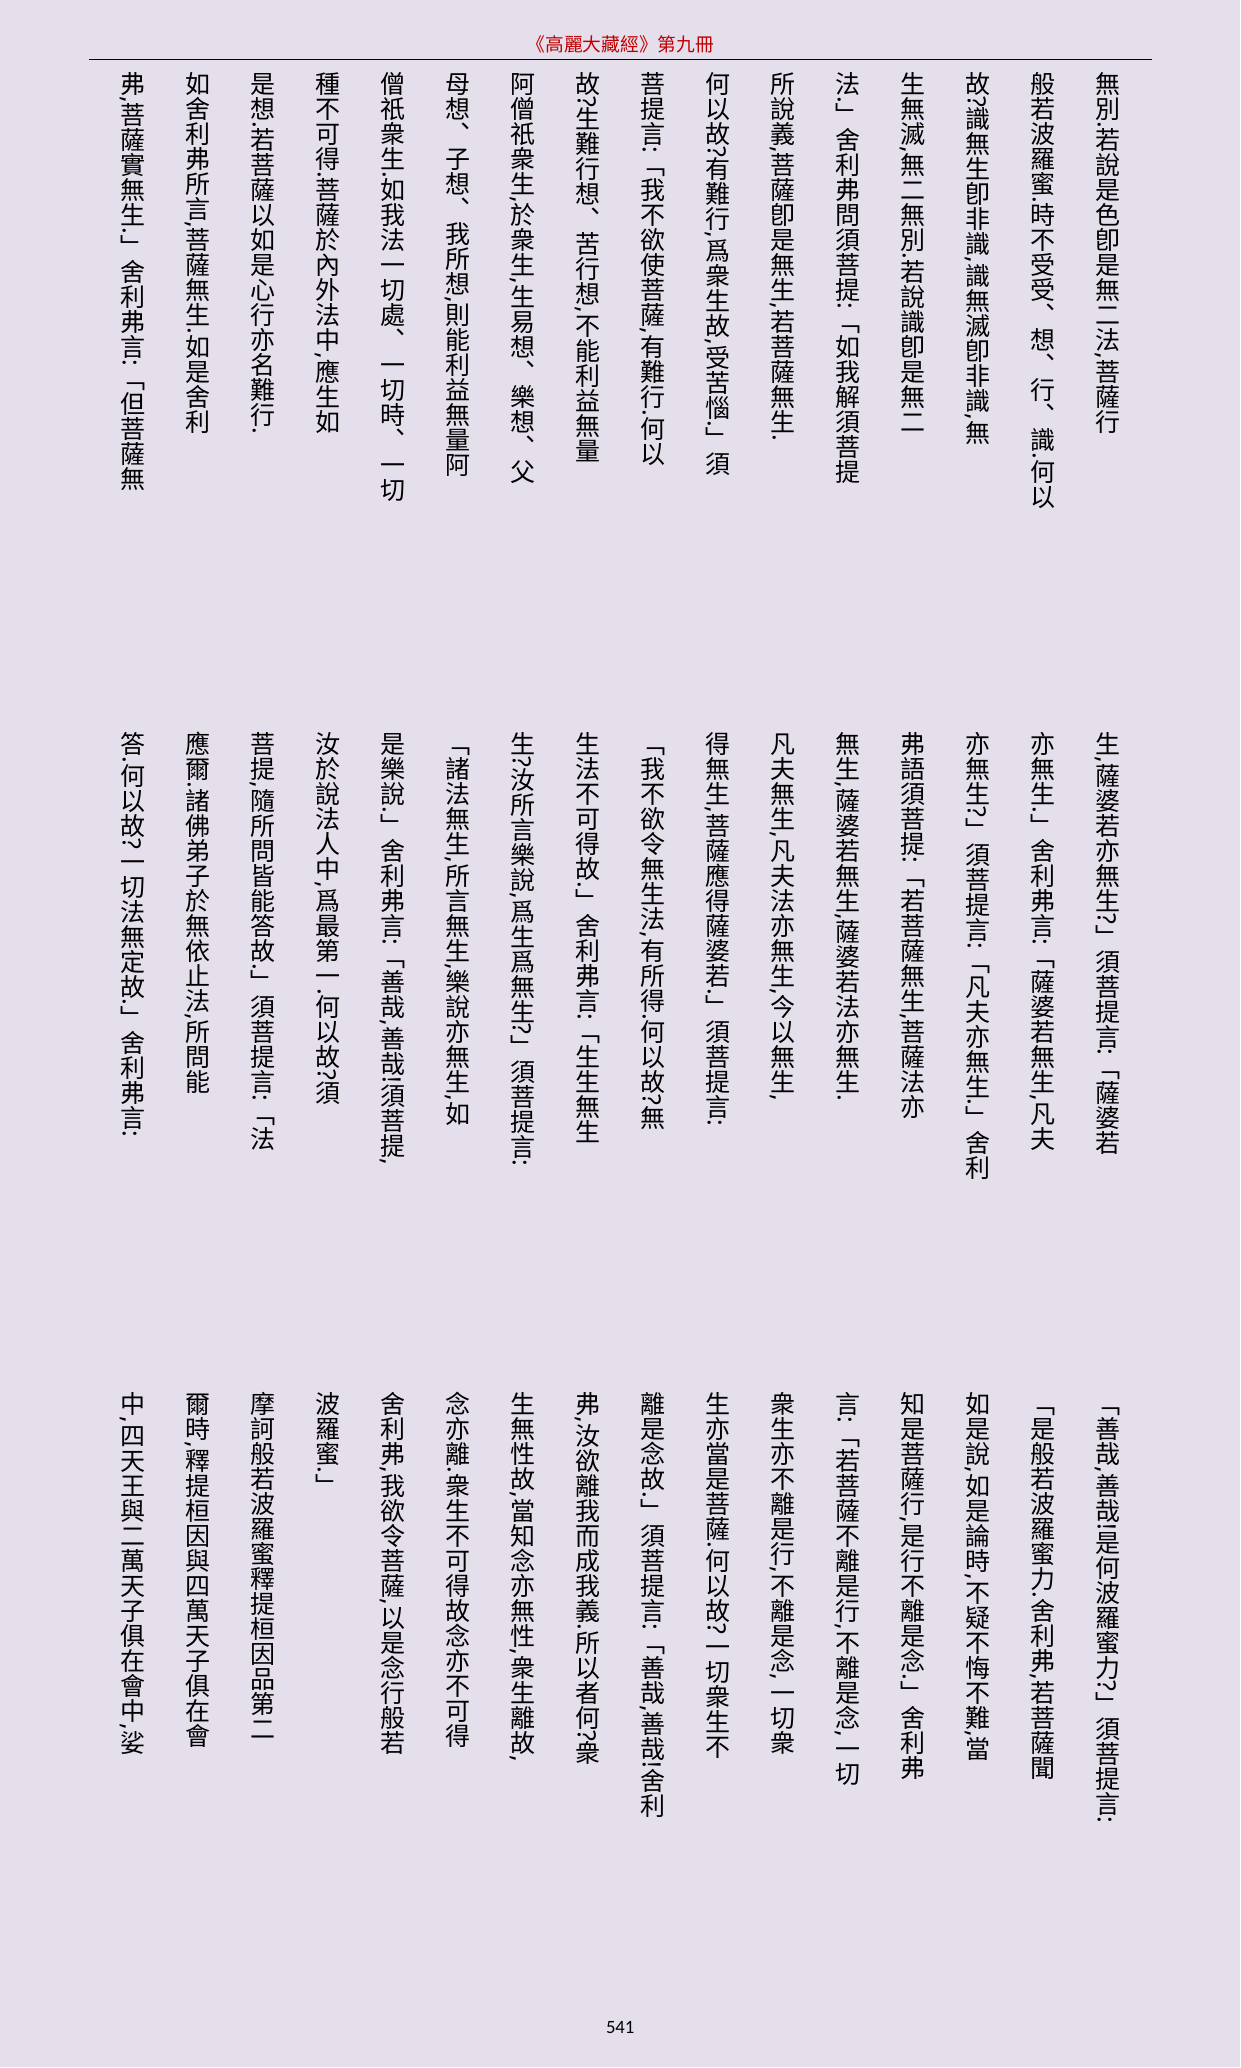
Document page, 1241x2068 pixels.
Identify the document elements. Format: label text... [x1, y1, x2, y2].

text 應爾.諸佛弟子於無依止法,所問能 [165, 731, 230, 1348]
text 「諸法無生,所言無生,樂說亦無生,如 [425, 731, 490, 1348]
text 菩提,隨所問皆能答故.」須菩提言:「法 [230, 731, 295, 1348]
text 何以故?有難行,爲衆生故,受苦惱.」須 [685, 71, 750, 687]
text 阿僧祇衆生,於衆生,生易想、樂想、父 [490, 71, 555, 687]
text 法.」舍利弗問須菩提:「如我解須菩提 [815, 71, 880, 687]
text 母想、子想、我所想,則能利益無量阿 [425, 71, 490, 687]
text 舍利弗,我欲令菩薩,以是念行般若 [360, 1391, 425, 2008]
text 是想.若菩薩以如是心行亦名難行. [230, 71, 295, 687]
text 如是說,如是論時,不疑不悔不難,當 [945, 1391, 1010, 2008]
text 生法不可得故.」舍利弗言:「生生無生 [555, 731, 620, 1348]
text 言:「若菩薩不離是行,不離是念,一切 [815, 1391, 880, 2008]
text 生?汝所言樂說,爲生爲無生?」須菩提言: [490, 731, 555, 1348]
text 故?生難行想、苦行想,不能利益無量 [555, 71, 620, 687]
text 「善哉,善哉!是何波羅蜜力?」須菩提言: [1075, 1391, 1140, 2008]
text 弗,汝欲離我而成我義.所以者何?衆 [555, 1391, 620, 2008]
text 所說義,菩薩卽是無生,若菩薩無生. [750, 71, 815, 687]
text 弗語須菩提:「若菩薩無生,菩薩法亦 [880, 731, 945, 1348]
text 波羅蜜.」 [295, 1391, 360, 2008]
text 汝於說法人中,爲最第一.何以故?須 [295, 731, 360, 1348]
text 衆生亦不離是行,不離是念,一切衆 [750, 1391, 815, 2008]
text 種不可得.菩薩於內外法中,應生如 [295, 71, 360, 687]
text 弗,菩薩實無生.」舍利弗言:「但菩薩無 [100, 71, 165, 687]
text 生無滅,無二無別.若說識卽是無二 [880, 71, 945, 687]
text 般若波羅蜜.時不受受、想、行、識.何以 [1010, 71, 1075, 687]
text 菩提言:「我不欲使菩薩,有難行.何以 [620, 71, 685, 687]
text 如舍利弗所言,菩薩無生.如是舍利 [165, 71, 230, 687]
text 答.何以故?一切法無定故.」舍利弗言: [100, 731, 165, 1348]
text 亦無生?」須菩提言:「凡夫亦無生.」舍利 [945, 731, 1010, 1348]
text 念亦離.衆生不可得故念亦不可得 [425, 1391, 490, 2008]
text 中,四天王與二萬天子俱在會中,娑 [100, 1391, 165, 2008]
text 生亦當是菩薩.何以故?一切衆生不 [685, 1391, 750, 2008]
text 知是菩薩行,是行不離是念.」舍利弗 [880, 1391, 945, 2008]
text 無生,薩婆若無生,薩婆若法亦無生. [815, 731, 880, 1348]
text 摩訶般若波羅蜜釋提桓因品第二 [230, 1391, 295, 2008]
text 僧祇衆生.如我法一切處、一切時、一切 [360, 71, 425, 687]
text 離是念故.」須菩提言:「善哉,善哉!舍利 [620, 1391, 685, 2008]
text 凡夫無生,凡夫法亦無生,今以無生, [750, 731, 815, 1348]
text 故?識無生卽非識,識無滅卽非識,無 [945, 71, 1010, 687]
text 生,薩婆若亦無生?」須菩提言:「薩婆若 [1075, 731, 1140, 1348]
text 「是般若波羅蜜力.舍利弗,若菩薩聞 [1010, 1391, 1075, 2008]
text 得無生,菩薩應得薩婆若.」須菩提言: [685, 731, 750, 1348]
text 亦無生.」舍利弗言:「薩婆若無生,凡夫 [1010, 731, 1075, 1348]
text 爾時,釋提桓因與四萬天子俱在會 [165, 1391, 230, 2008]
text 無別.若說是色卽是無二法,菩薩行 [1075, 71, 1140, 687]
text 「我不欲令無生法,有所得.何以故?無 [620, 731, 685, 1348]
text 生無性故,當知念亦無性,衆生離故, [490, 1391, 555, 2008]
text 是樂說.」舍利弗言:「善哉,善哉!須菩提, [360, 731, 425, 1348]
